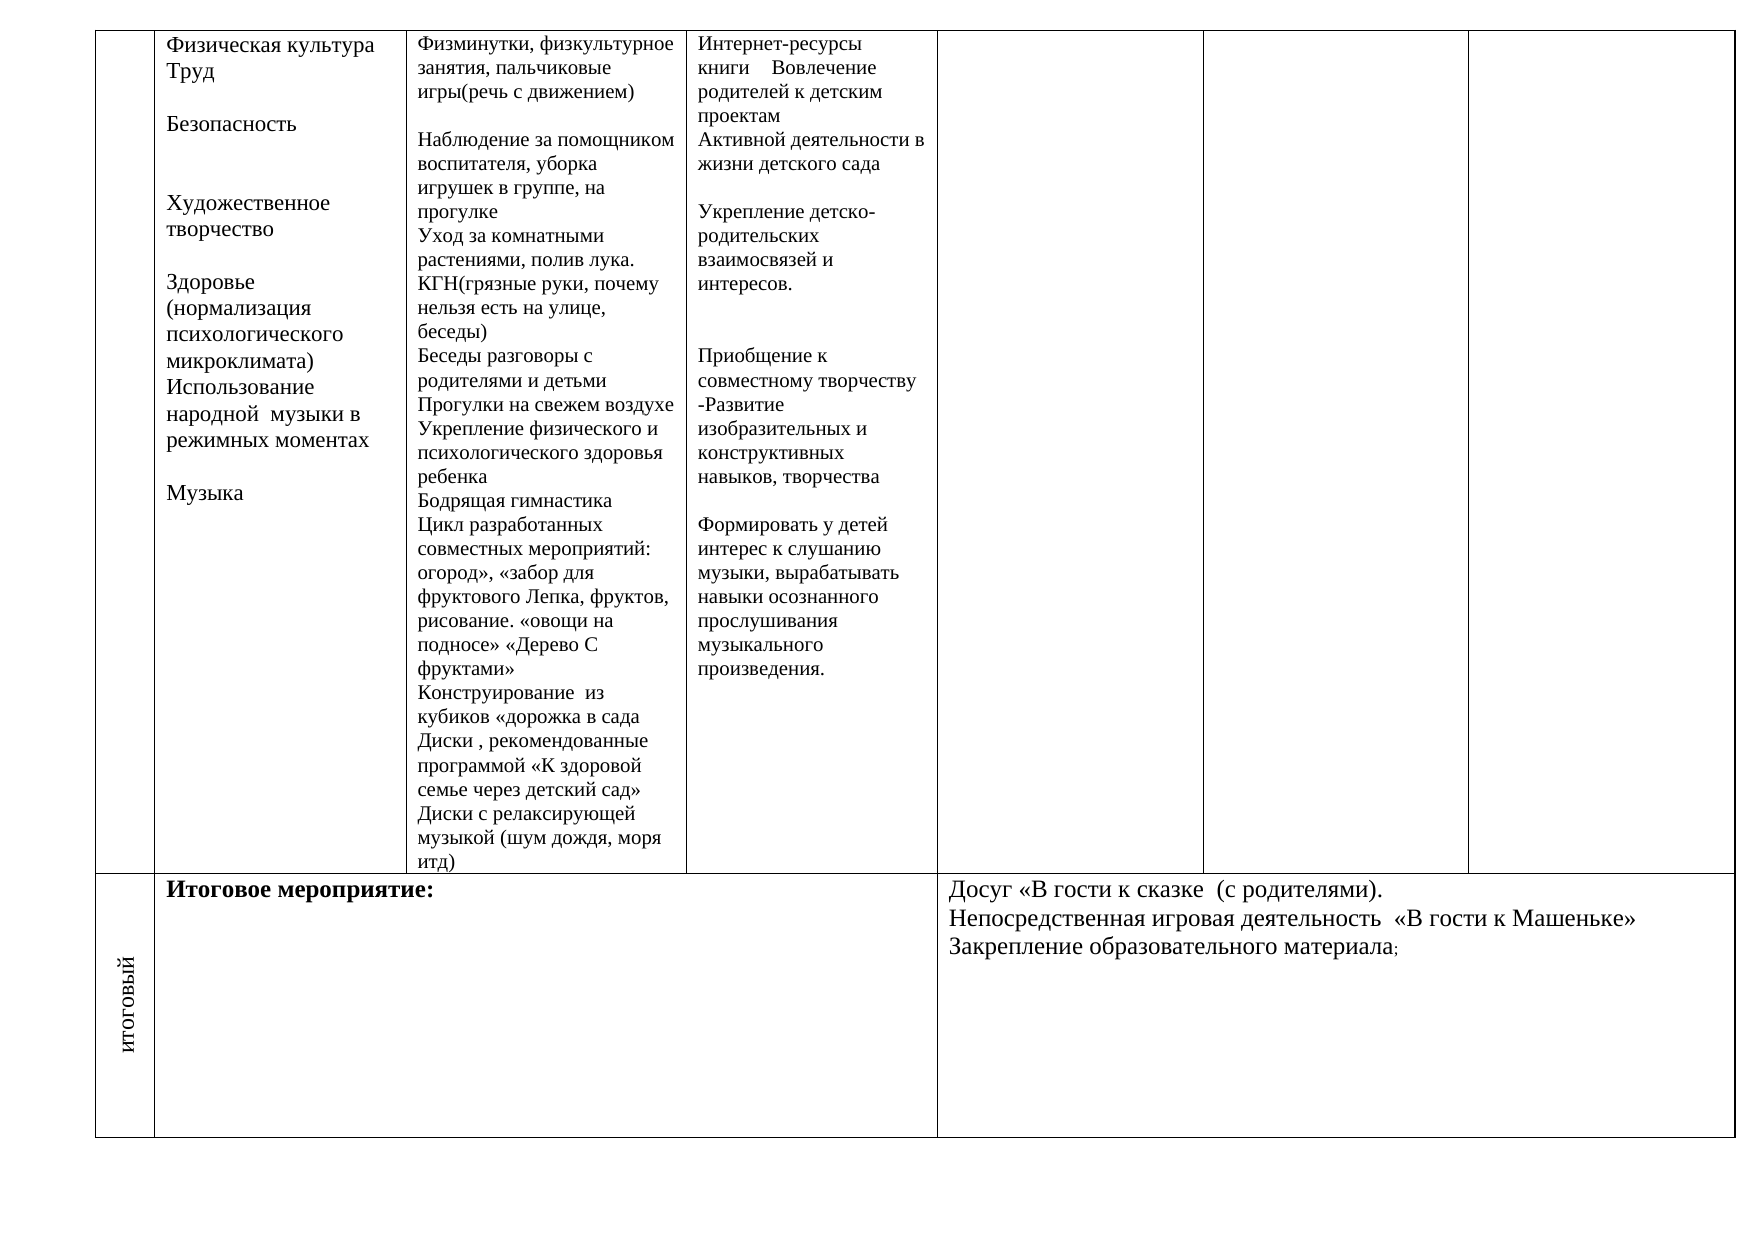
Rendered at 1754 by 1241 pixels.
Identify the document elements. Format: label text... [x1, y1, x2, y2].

table_cell Досуг «В гости к сказке (с родителями). Непосредственная игровая деятельность «В гости к Машеньке» Закрепление образовательного материала; [938, 874, 1734, 1137]
table_cell итоговый [96, 874, 154, 1137]
table_cell Физическая культура Труд Безопасность Художественное творчество Здоровье (нормализация психологического микроклимата) Использование народной музыки в режимных моментах Музыка [155, 31, 406, 873]
table_cell [1204, 31, 1468, 873]
table_cell [96, 31, 154, 873]
table_cell Итоговое мероприятие: [155, 874, 937, 1137]
table_cell Физминутки, физкультурное занятия, пальчиковые игры(речь с движением) Наблюдение за помощником воспитателя, уборка игрушек в группе, на прогулке Уход за комнатными растениями, полив лука. КГН(грязные руки, почему нельзя есть на улице, беседы) Беседы разговоры с родителями и детьми Прогулки на свежем воздухе Укрепление физического и психологического здоровья ребенка Бодрящая гимнастика Цикл разработанных совместных мероприятий: огород», «забор для фруктового Лепка, фруктов, рисование. «овощи на подносе» «Дерево С фруктами» Конструирование из кубиков «дорожка в сада Диски , рекомендованные программой «К здоровой семье через детский сад» Диски с релаксирующей музыкой (шум дождя, моря итд) [407, 31, 686, 873]
table_cell [1469, 31, 1734, 873]
table_cell [938, 31, 1203, 873]
table_cell Интернет-ресурсы книги Вовлечение родителей к детским проектам Активной деятельности в жизни детского сада Укрепление детско-родительских взаимосвязей и интересов. Приобщение к совместному творчеству -Развитие изобразительных и конструктивных навыков, творчества Формировать у детей интерес к слушанию музыки, вырабатывать навыки осознанного прослушивания музыкального произведения. [687, 31, 937, 873]
